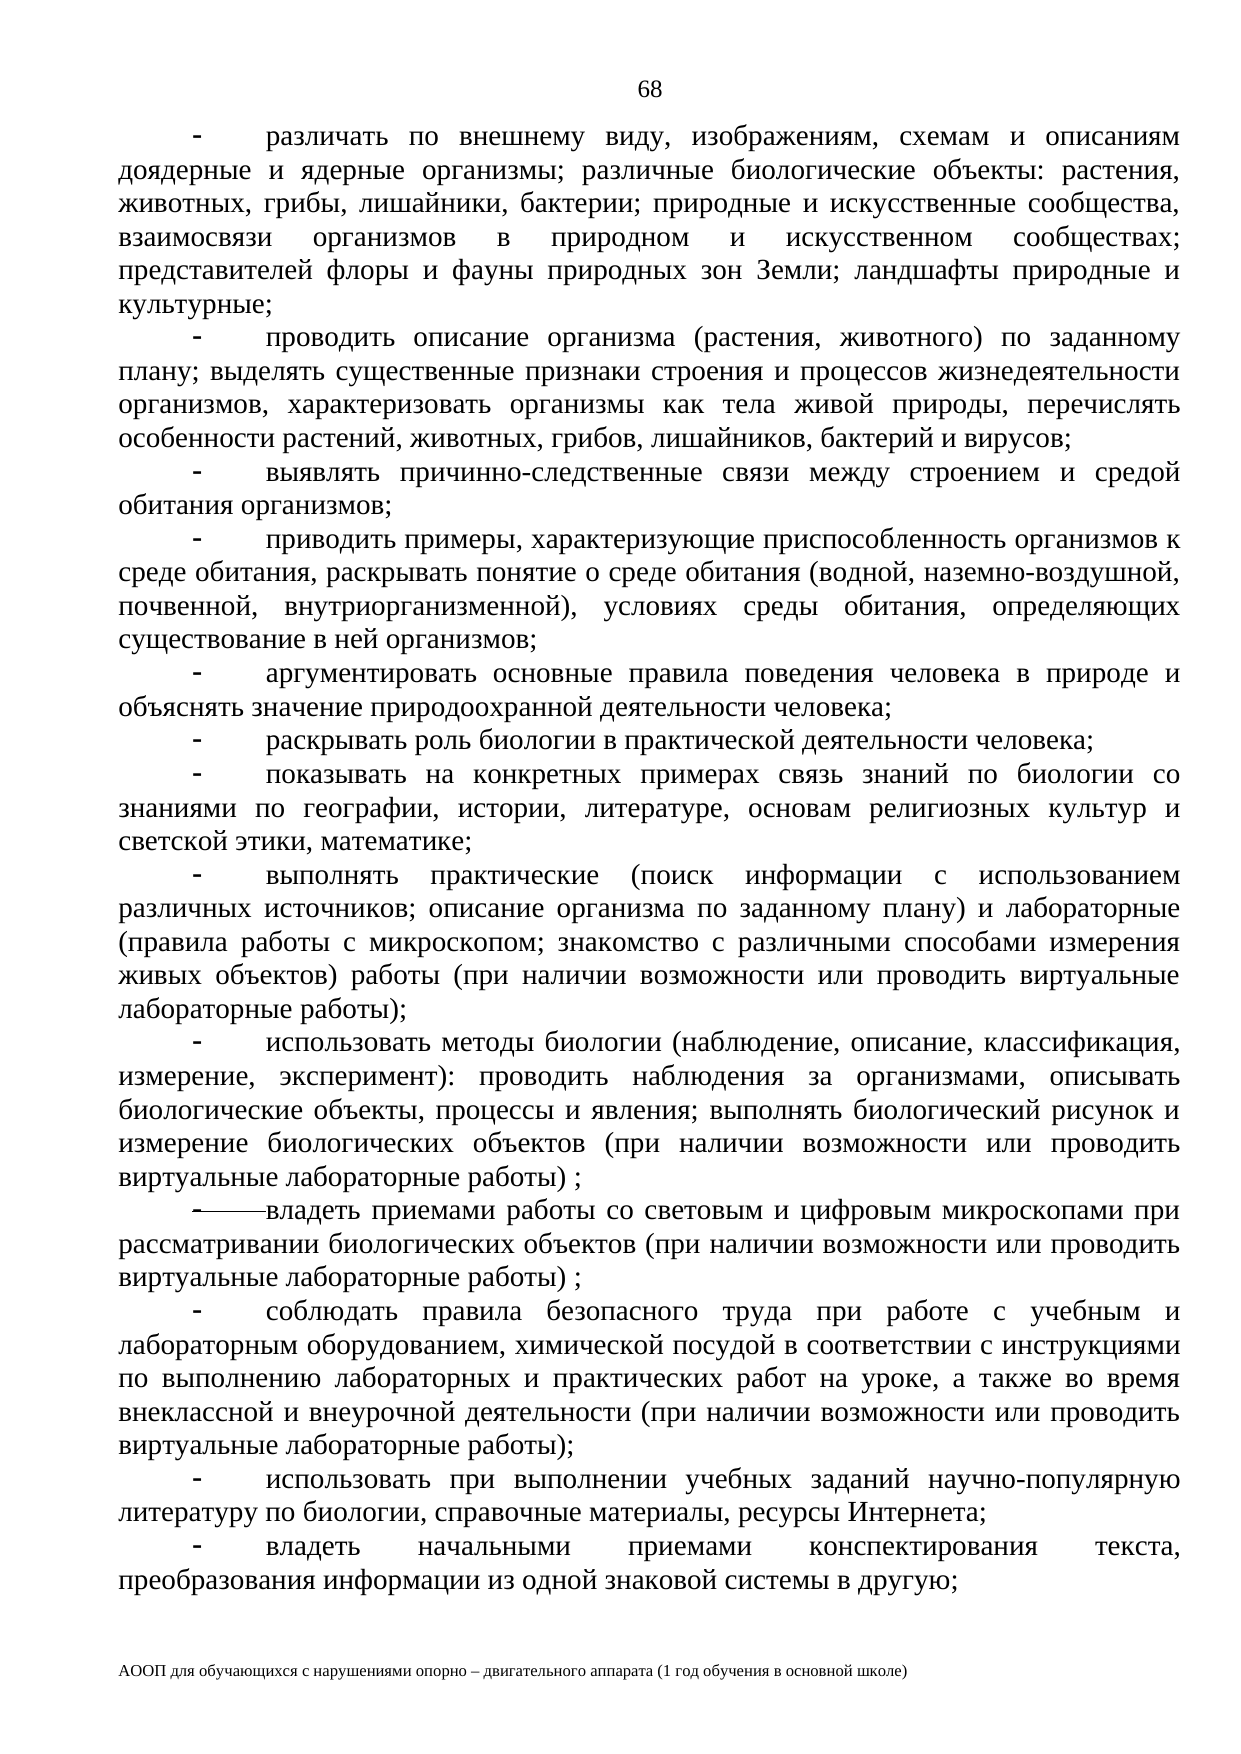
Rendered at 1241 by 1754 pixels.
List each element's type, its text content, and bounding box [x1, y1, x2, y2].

list соблюдать правила безопасного труда при работе с учебным и лабораторным оборудованием, химической посудой в соответствии с инструкциями по выполнению лабораторных и практических работ на уроке, а также во время внеклассной и внеурочной деятельности (при наличии возможности или проводить виртуальные лабораторные работы); [118, 1293, 1181, 1461]
list использовать при выполнении учебных заданий научно-популярную литературу по биологии, справочные материалы, ресурсы Интернета; [118, 1461, 1181, 1528]
list использовать методы биологии (наблюдение, описание, классификация, измерение, эксперимент): проводить наблюдения за организмами, описывать биологические объекты, процессы и явления; выполнять биологический рисунок и измерение биологических объектов (при наличии возможности или проводить виртуальные лабораторные работы) ; [118, 1024, 1181, 1192]
list выявлять причинно-следственные связи между строением и средой обитания организмов; [118, 454, 1181, 521]
list приводить примеры, характеризующие приспособленность организмов к среде обитания, раскрывать понятие о среде обитания (водной, наземно-воздушной, почвенной, внутриорганизменной), условиях среды обитания, определяющих существование в ней организмов; [118, 521, 1181, 655]
list выполнять практические (поиск информации с использованием различных источников; описание организма по заданному плану) и лабораторные (правила работы с микроскопом; знакомство с различными способами измерения живых объектов) работы (при наличии возможности или проводить виртуальные лабораторные работы); [118, 857, 1181, 1024]
list проводить описание организма (растения, животного) по заданному плану; выделять существенные признаки строения и процессов жизнедеятельности организмов, характеризовать организмы как тела живой природы, перечислять особенности растений, животных, грибов, лишайников, бактерий и вирусов; [118, 319, 1181, 454]
list аргументировать основные правила поведения человека в природе и объяснять значение природоохранной деятельности человека; [118, 655, 1181, 722]
list владеть приемами работы со световым и цифровым микроскопами при рассматривании биологических объектов (при наличии возможности или проводить виртуальные лабораторные работы) ; [118, 1192, 1181, 1293]
list владеть начальными приемами конспектирования текста, преобразования информации из одной знаковой системы в другую; [118, 1528, 1181, 1595]
list раскрывать роль биологии в практической деятельности человека; [118, 722, 1181, 756]
list различать по внешнему виду, изображениям, схемам и описаниям доядерные и ядерные организмы; различные биологические объекты: растения, животных, грибы, лишайники, бактерии; природные и искусственные сообщества, взаимосвязи организмов в природном и искусственном сообществах; представителей флоры и фауны природных зон Земли; ландшафты природные и культурные; [118, 118, 1181, 319]
list показывать на конкретных примерах связь знаний по биологии со знаниями по географии, истории, литературе, основам религиозных культур и светской этики, математике; [118, 756, 1181, 857]
